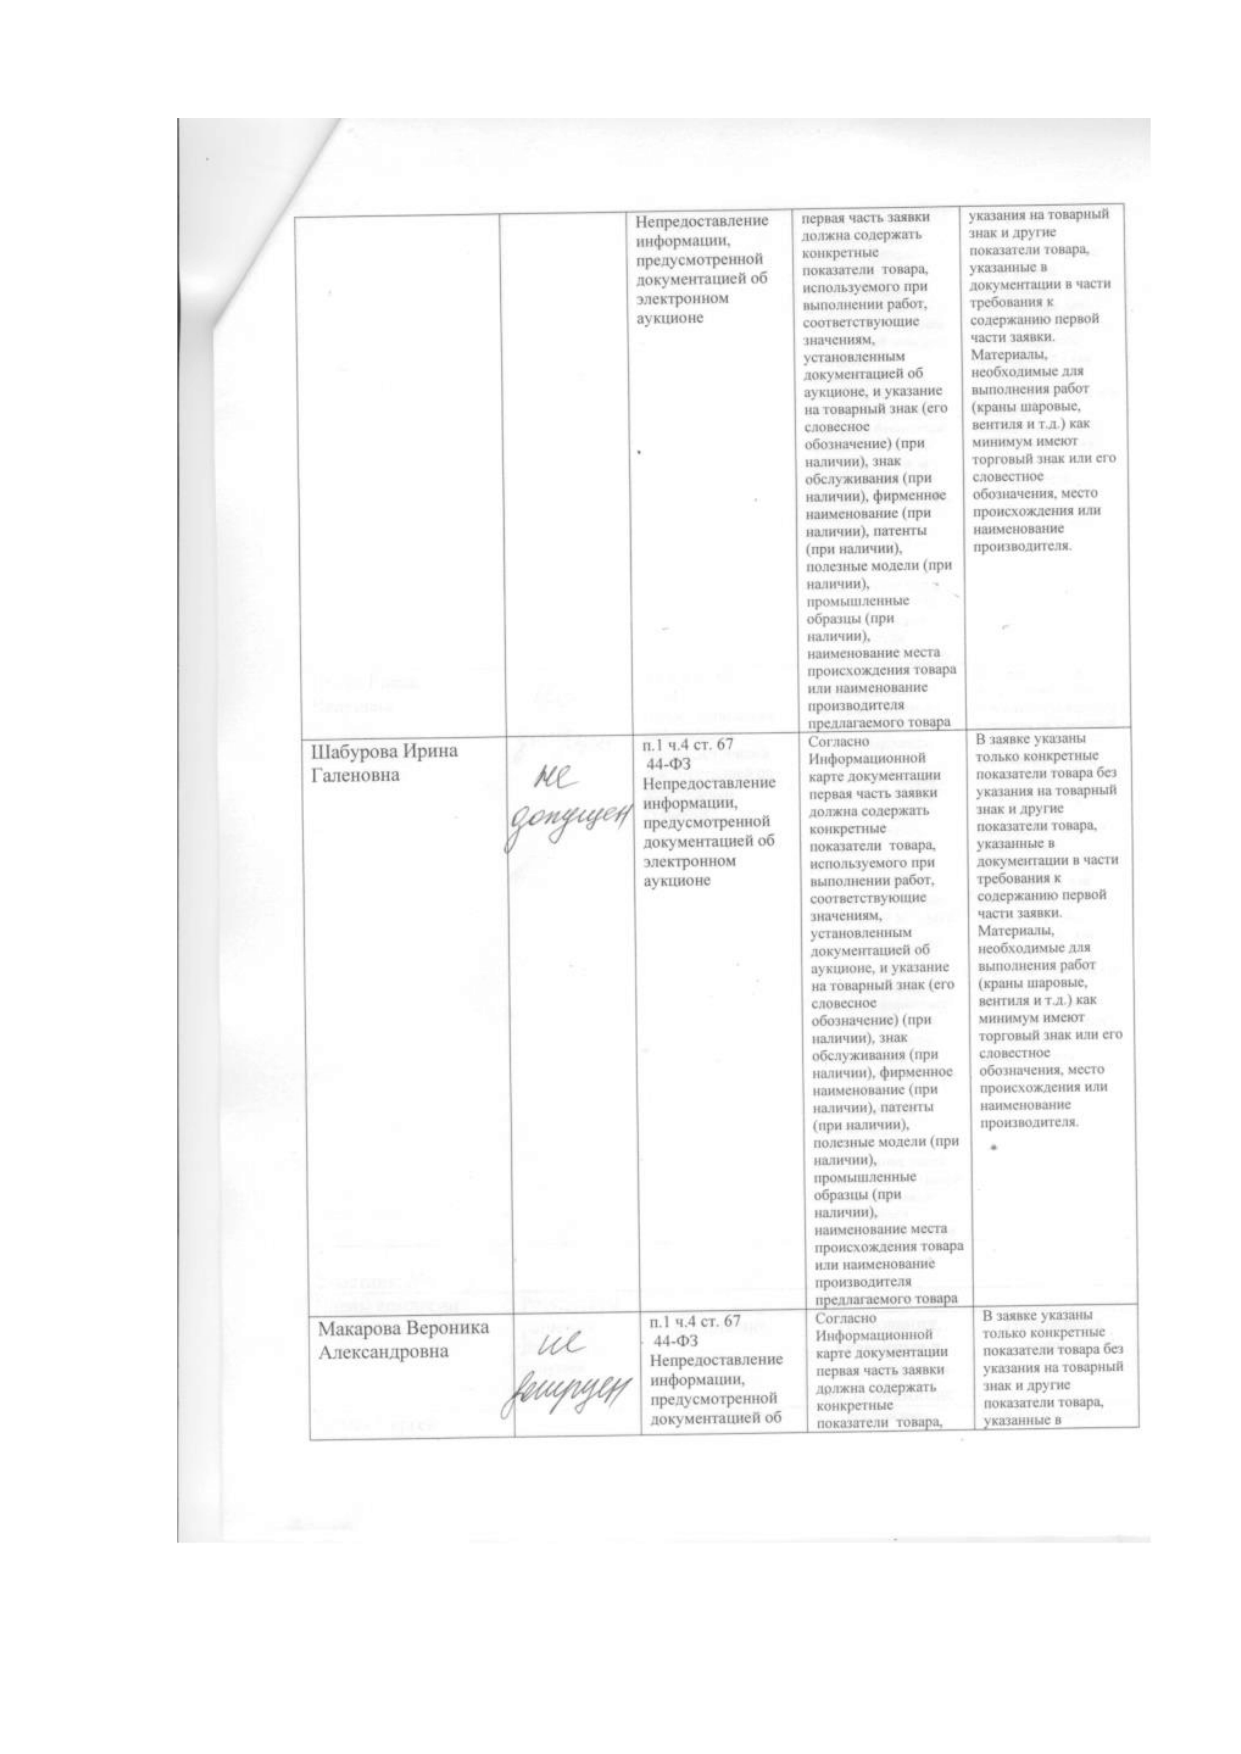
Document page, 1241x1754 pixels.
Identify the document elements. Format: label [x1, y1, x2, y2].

picture [177, 118, 1152, 1544]
